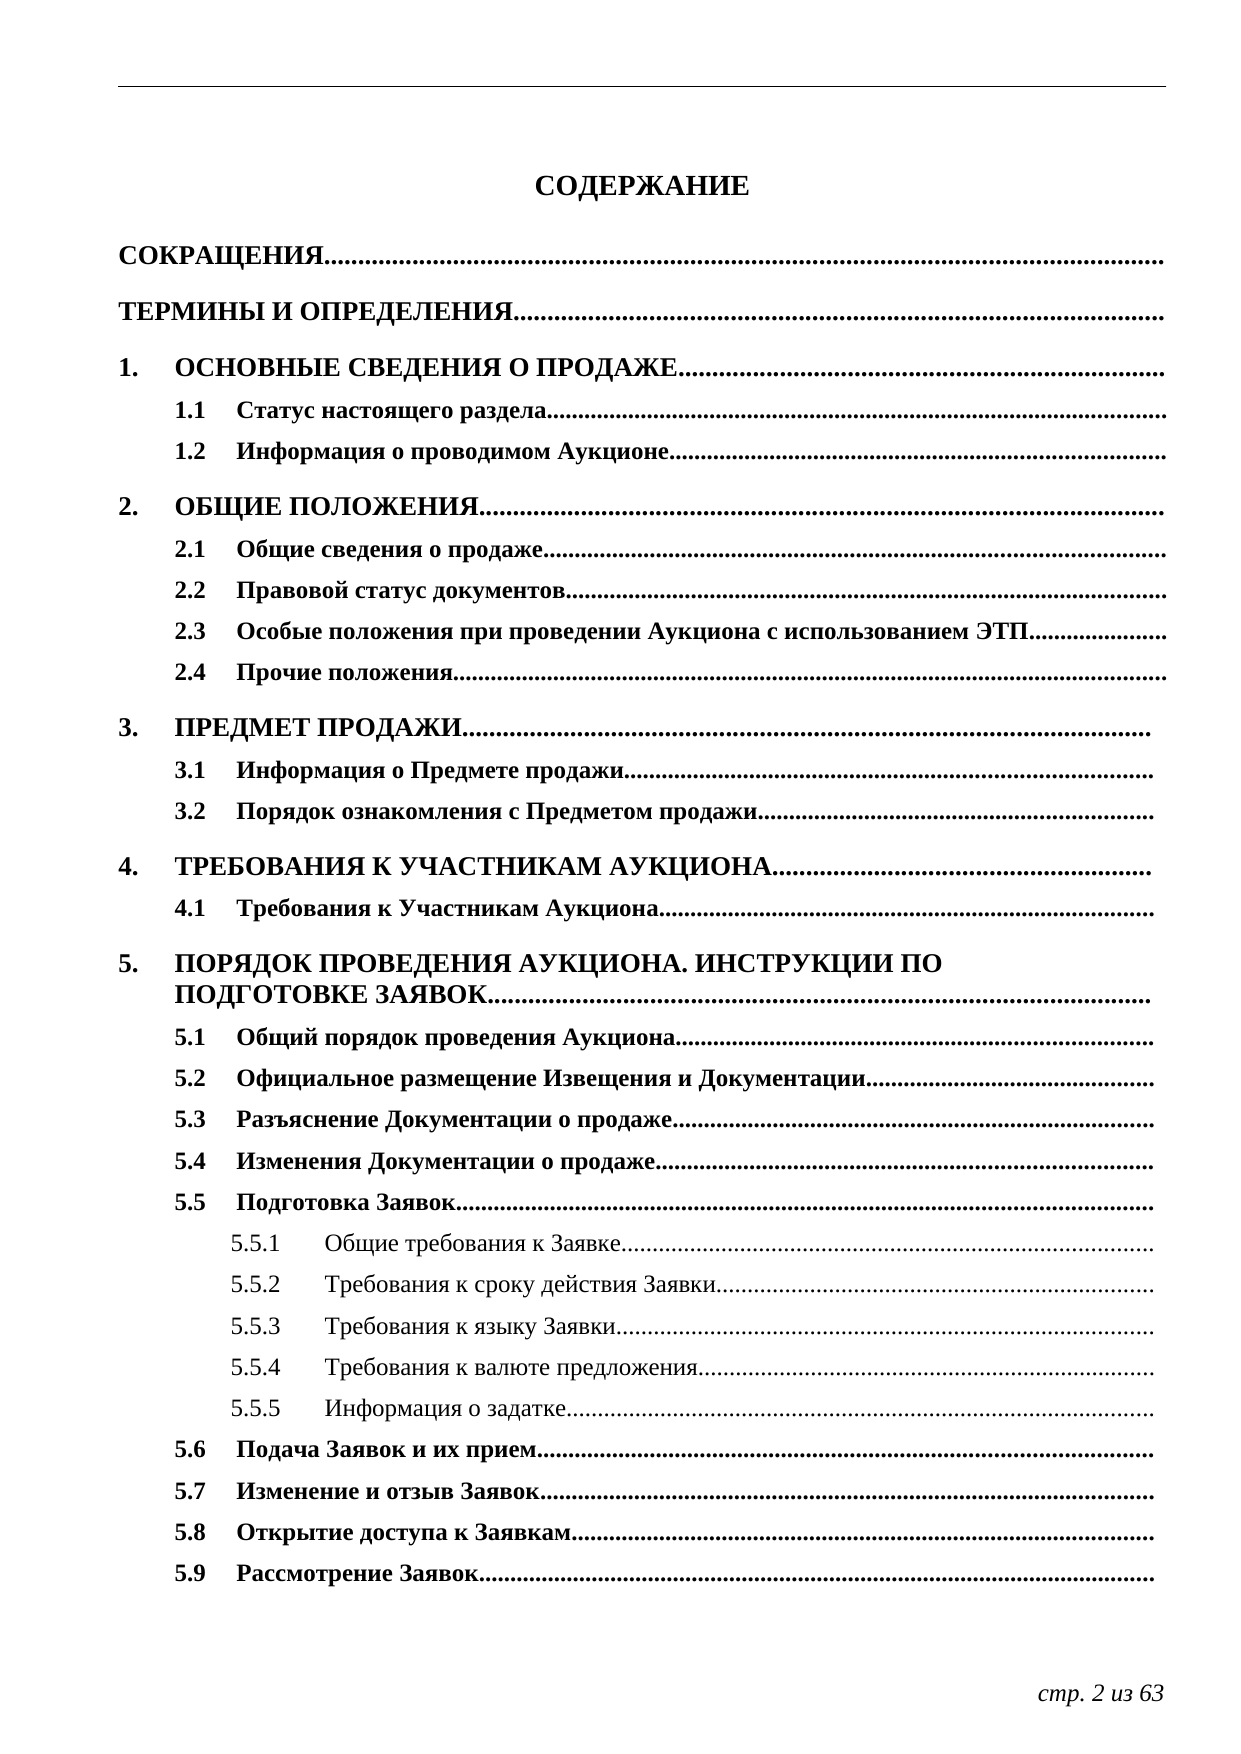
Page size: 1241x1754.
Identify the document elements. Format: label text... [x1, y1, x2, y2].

text 5.6 Подача Заявок и их прием 17 [174, 1434, 1078, 1463]
text 2.2 Правовой статус документов 9 [174, 575, 1078, 604]
text 2.4 Прочие положения 9 [174, 657, 1078, 686]
text 3.1 Информация о Предмете продажи 11 [174, 755, 1078, 784]
text 5.1 Общий порядок проведения Аукциона 14 [174, 1022, 1078, 1051]
text 5.5.5 Информация о задатке 17 [230, 1393, 1048, 1422]
text 5.8 Открытие доступа к Заявкам 18 [174, 1517, 1078, 1546]
text 5. ПОРЯДОК ПРОВЕДЕНИЯ АУКЦИОНА. ИНСТРУКЦИИ ПО ПОДГОТОВКЕ ЗАЯВОК 14 [118, 947, 1048, 1009]
text СОДЕРЖАНИЕ [118, 168, 1166, 202]
text 3.2 Порядок ознакомления с Предметом продажи 11 [174, 796, 1078, 825]
text 2.3 Особые положения при проведении Аукциона с использованием ЭТП 9 [174, 616, 1078, 645]
text 5.7 Изменение и отзыв Заявок 17 [174, 1476, 1078, 1504]
text 3. ПРЕДМЕТ ПРОДАЖИ 11 [118, 711, 1048, 742]
text 1. ОСНОВНЫЕ СВЕДЕНИЯ О ПРОДАЖЕ 6 [118, 351, 1048, 383]
text СОКРАЩЕНИЯ 4 [118, 239, 1048, 270]
text 2.1 Общие сведения о продаже 9 [174, 534, 1078, 562]
text 5.4 Изменения Документации о продаже 15 [174, 1146, 1078, 1174]
text 5.5.3 Требования к языку Заявки 16 [230, 1311, 1048, 1339]
text 4. ТРЕБОВАНИЯ К УЧАСТНИКАМ АУКЦИОНА 13 [118, 850, 1048, 881]
text 5.2 Официальное размещение Извещения и Документации 14 [174, 1063, 1078, 1092]
text 5.9 Рассмотрение Заявок 18 [174, 1558, 1078, 1587]
text 5.5.1 Общие требования к Заявке 15 [230, 1228, 1048, 1257]
text 4.1 Требования к Участникам Аукциона 13 [174, 893, 1078, 922]
text 2. ОБЩИЕ ПОЛОЖЕНИЯ 9 [118, 490, 1048, 521]
text 5.3 Разъяснение Документации о продаже 14 [174, 1104, 1078, 1133]
text 1.1 Статус настоящего раздела 6 [174, 395, 1078, 424]
text 5.5 Подготовка Заявок 15 [174, 1187, 1078, 1216]
text 1.2 Информация о проводимом Аукционе 6 [174, 436, 1078, 465]
text 5.5.4 Требования к валюте предложения 17 [230, 1352, 1048, 1381]
text ТЕРМИНЫ И ОПРЕДЕЛЕНИЯ 5 [118, 295, 1048, 326]
text 5.5.2 Требования к сроку действия Заявки 16 [230, 1269, 1048, 1298]
